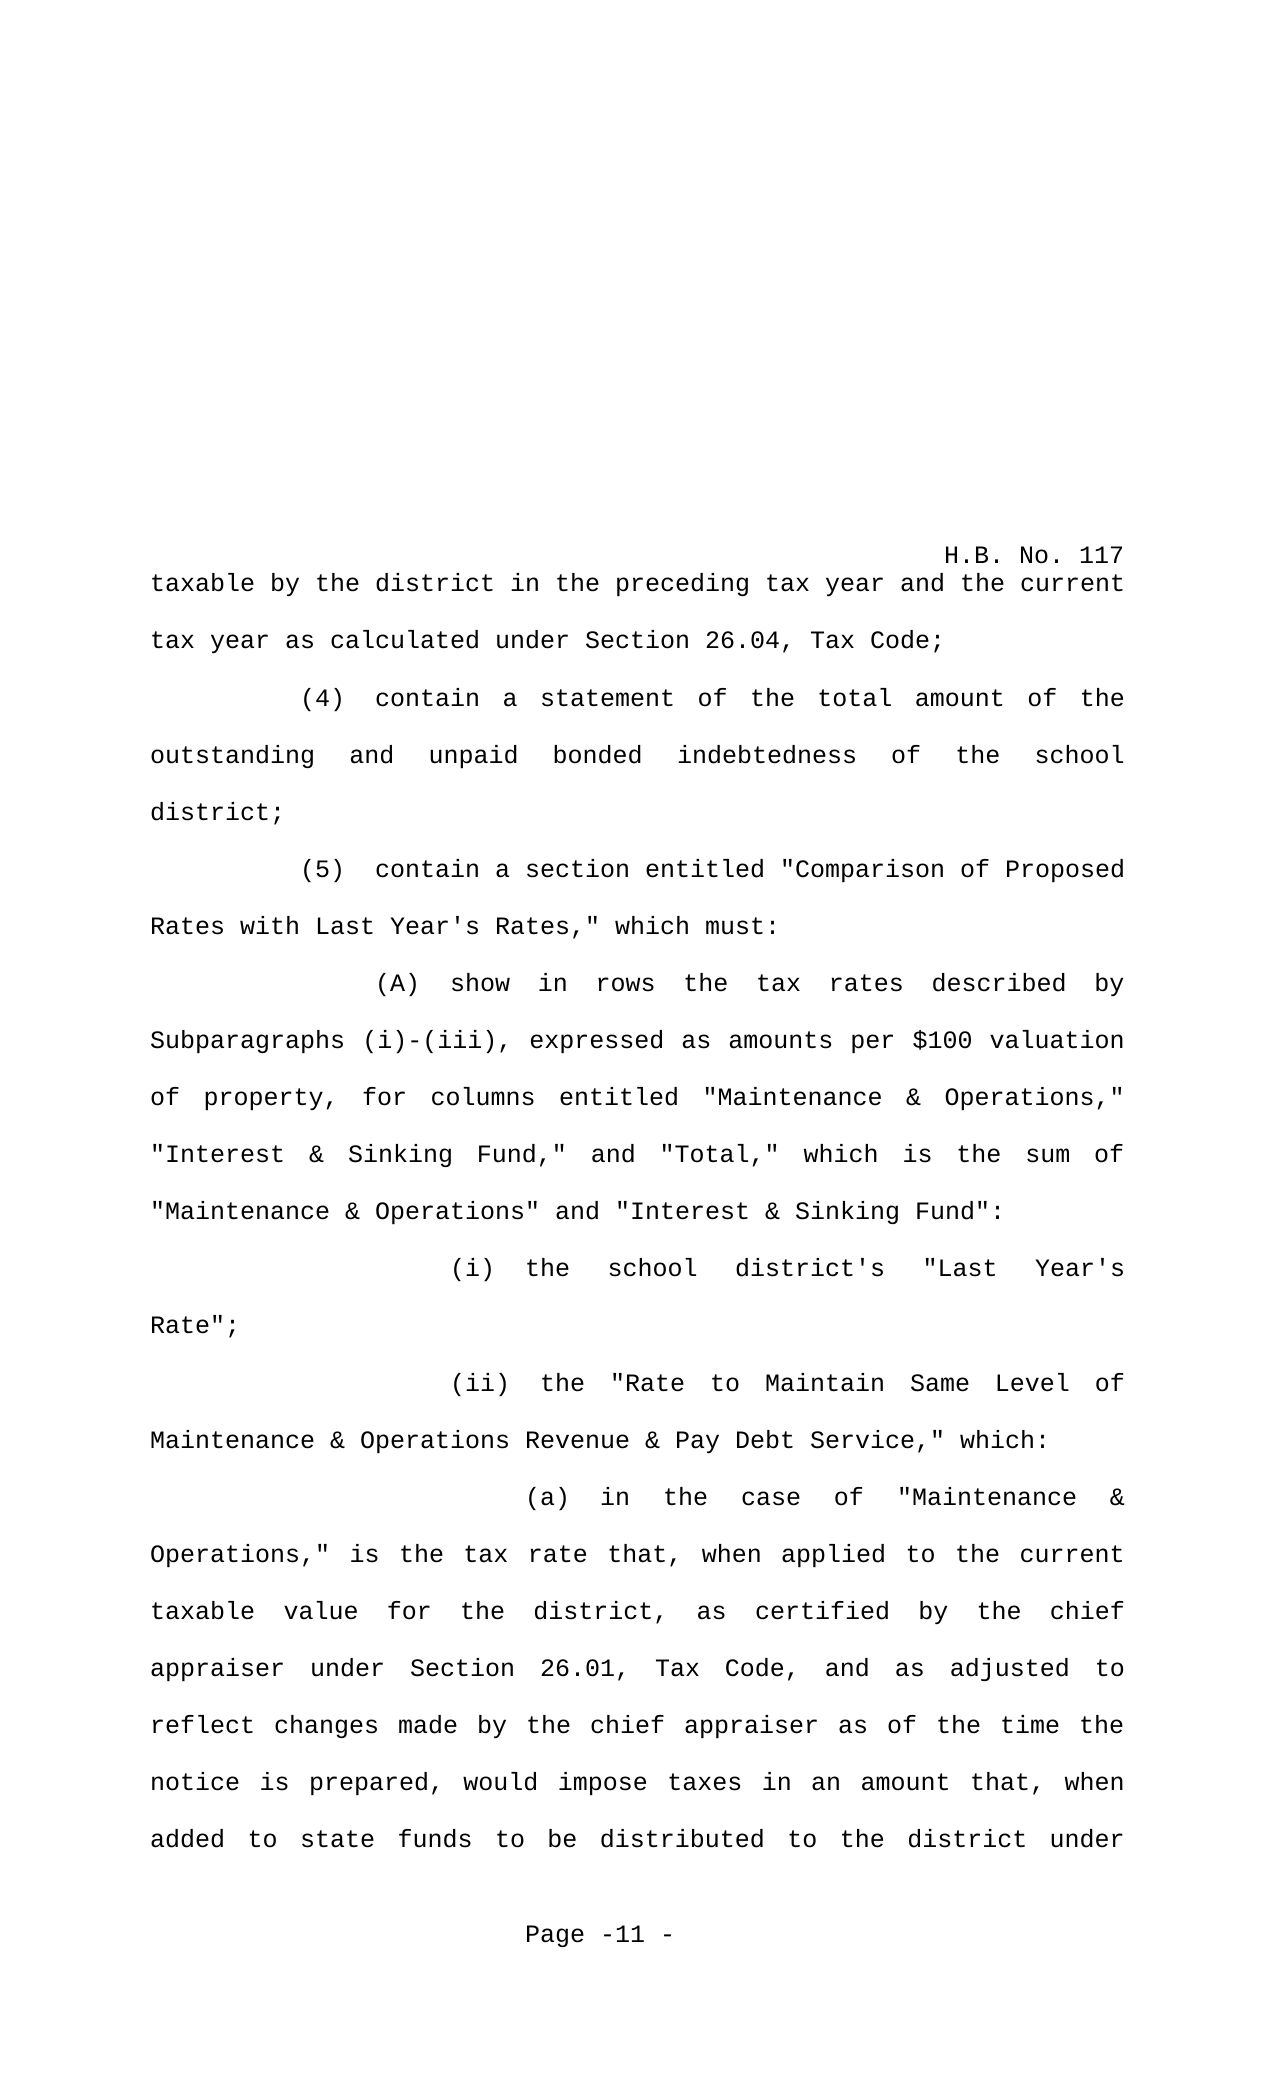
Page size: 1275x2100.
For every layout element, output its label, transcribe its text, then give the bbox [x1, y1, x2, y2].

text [150, 571, 1125, 656]
text (i) the school district's "Last Year's Rate"; [150, 1256, 1125, 1341]
text (A) show in rows the tax rates described by Subparagraphs (i)-(iii), expressed as amounts per $100 valuation of property, for columns entitled "Maintenance & Operations," "Interest & Sinking Fund," and "Total," which is the sum of "Maintenance & Operations" and "Interest & Sinking Fund": [150, 970, 1125, 1227]
text (5) contain a section entitled "Comparison of Proposed Rates with Last Year's Rates," which must: [150, 856, 1125, 942]
text (4) contain a statement of the total amount of the outstanding and unpaid bonded indebtedness of the school district; [150, 685, 1125, 828]
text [150, 1484, 1125, 1855]
text (ii) the "Rate to Maintain Same Level of Maintenance & Operations Revenue & Pay Debt Service," which: [150, 1370, 1125, 1456]
